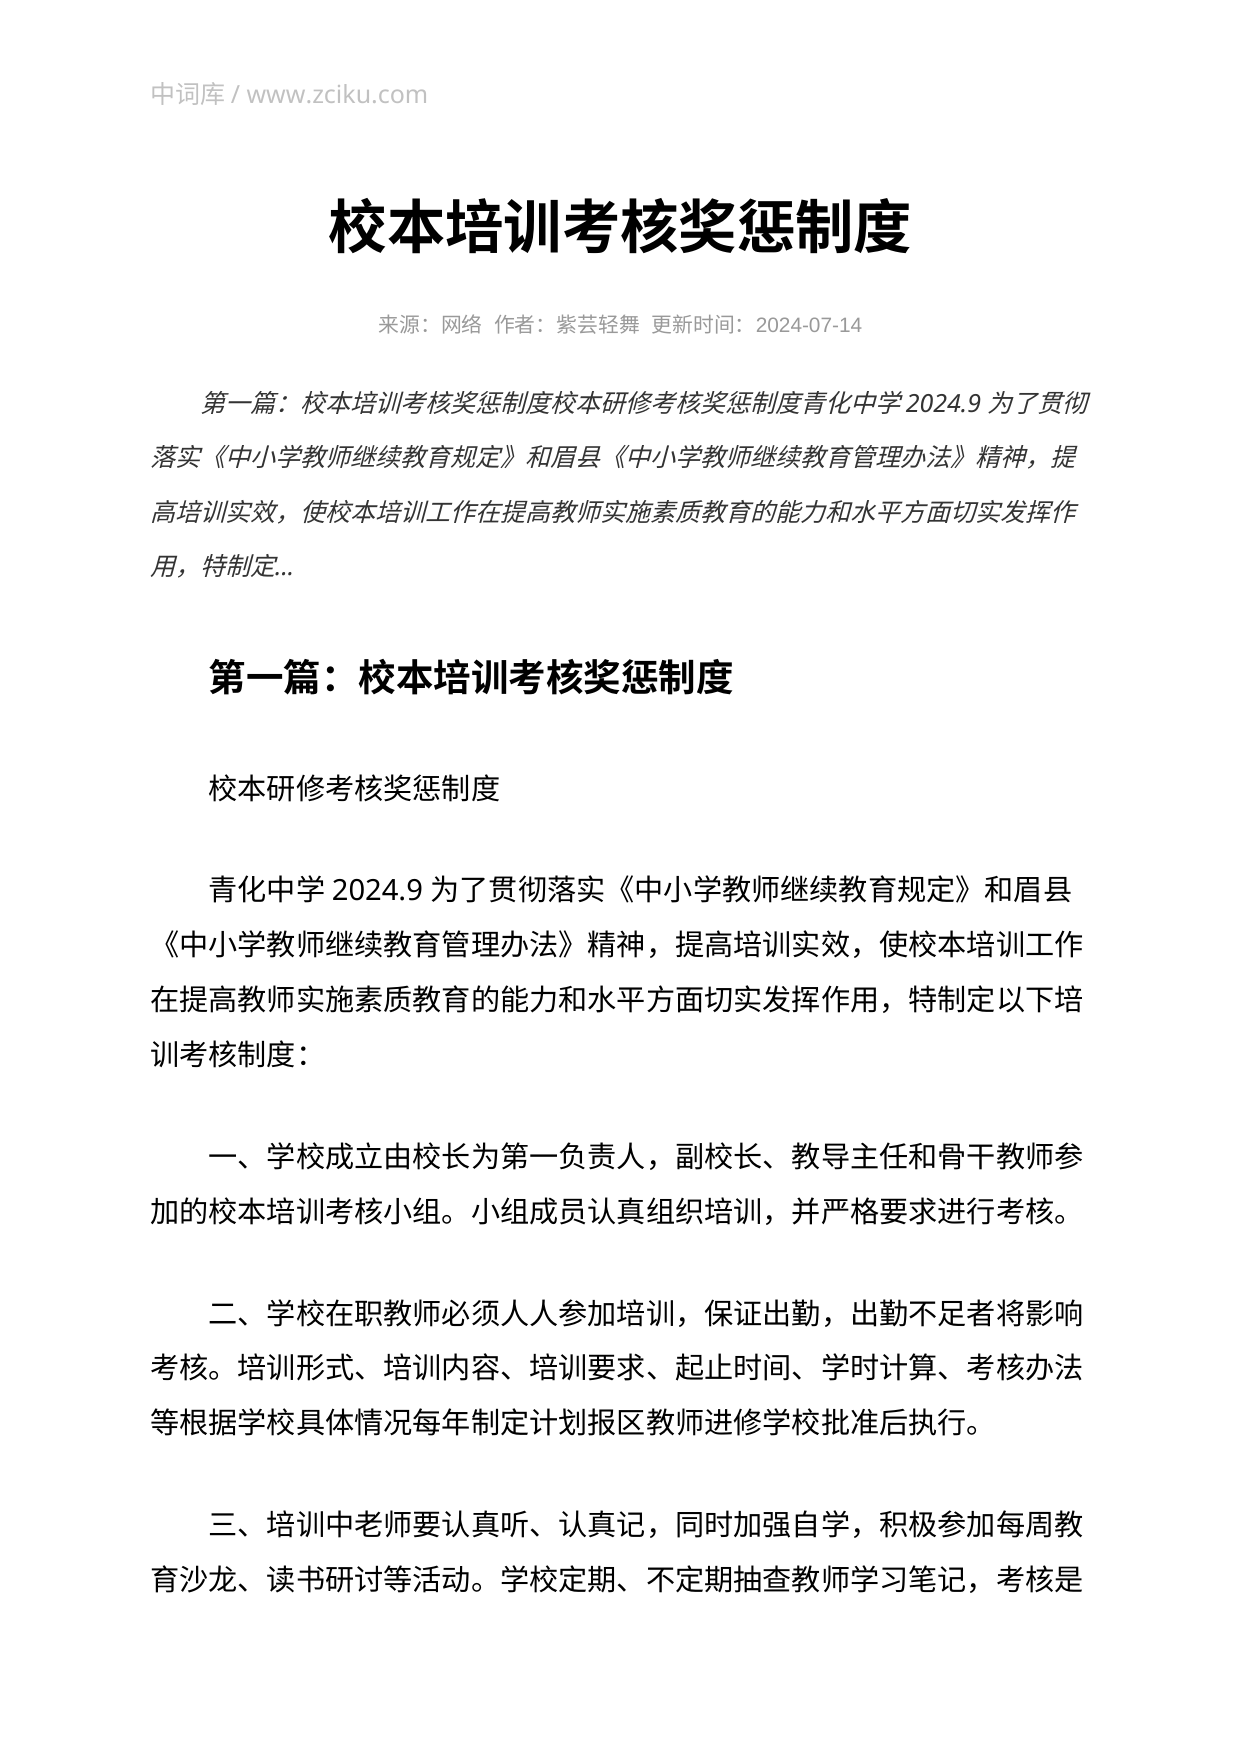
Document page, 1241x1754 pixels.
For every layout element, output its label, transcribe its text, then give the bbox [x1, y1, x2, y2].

text 校本研修考核奖惩制度 [150, 765, 1090, 807]
text 二、学校在职教师必须人人参加培训，保证出勤，出勤不足者将影响考核。培训形式、培训内容、培训要求、起止时间、学时计算、考核办法等根据学校具体情况每年制定计划报区教师进修学校批准后执行。 [150, 1290, 1090, 1442]
text 青化中学 2024.9 为了贯彻落实《中小学教师继续教育规定》和眉县《中小学教师继续教育管理办法》精神，提高培训实效，使校本培训工作在提高教师实施素质教育的能力和水平方面切实发挥作用，特制定以下培训考核制度： [150, 867, 1090, 1074]
text 第一篇：校本培训考核奖惩制度 [150, 648, 1090, 702]
text 来源：网络 作者：紫芸轻舞 更新时间：2024-07-14 [150, 313, 1090, 337]
text 第一篇：校本培训考核奖惩制度校本研修考核奖惩制度青化中学 2024.9 为了贯彻落实《中小学教师继续教育规定》和眉县《中小学教师继续教育管理办法》精神，提高培训实效，使校本培训工作在提高教师实施素质教育的能力和水平方面切实发挥作用，特制定... [150, 383, 1090, 583]
subtitle 校本培训考核奖惩制度 [150, 181, 1090, 266]
text 一、学校成立由校长为第一负责人，副校长、教导主任和骨干教师参加的校本培训考核小组。小组成员认真组织培训，并严格要求进行考核。 [150, 1133, 1090, 1231]
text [150, 1502, 1090, 1599]
